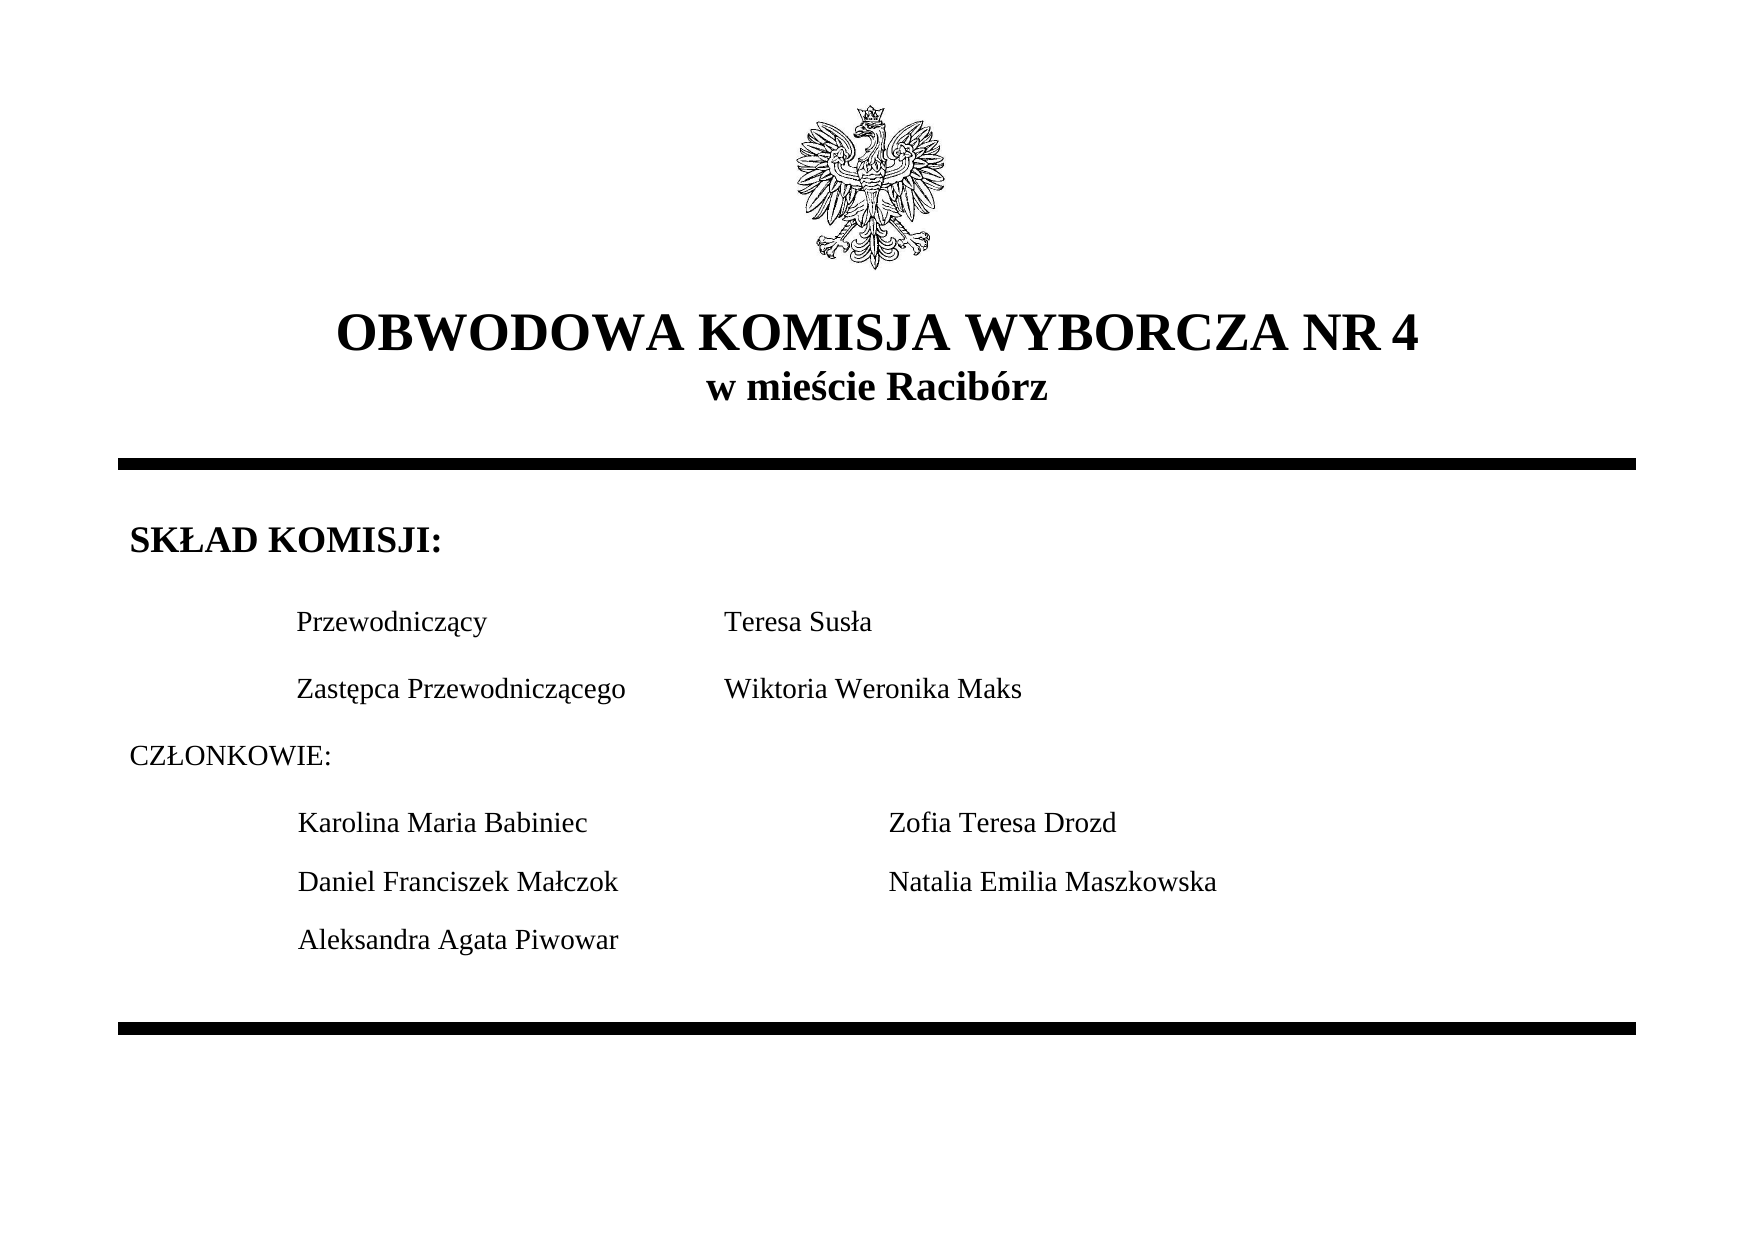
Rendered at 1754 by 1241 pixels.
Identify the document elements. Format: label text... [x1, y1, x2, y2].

table_header SKŁAD KOMISJI: Przewodniczący Teresa Susła Zastępca Przewodniczącego Wiktoria Weronika Maks CZŁONKOWIE: [118, 470, 1636, 1022]
text w mieście Racibórz [118, 362, 1636, 409]
picture [781, 87, 974, 271]
text OBWODOWA KOMISJA WYBORCZA NR 4 [118, 299, 1636, 362]
